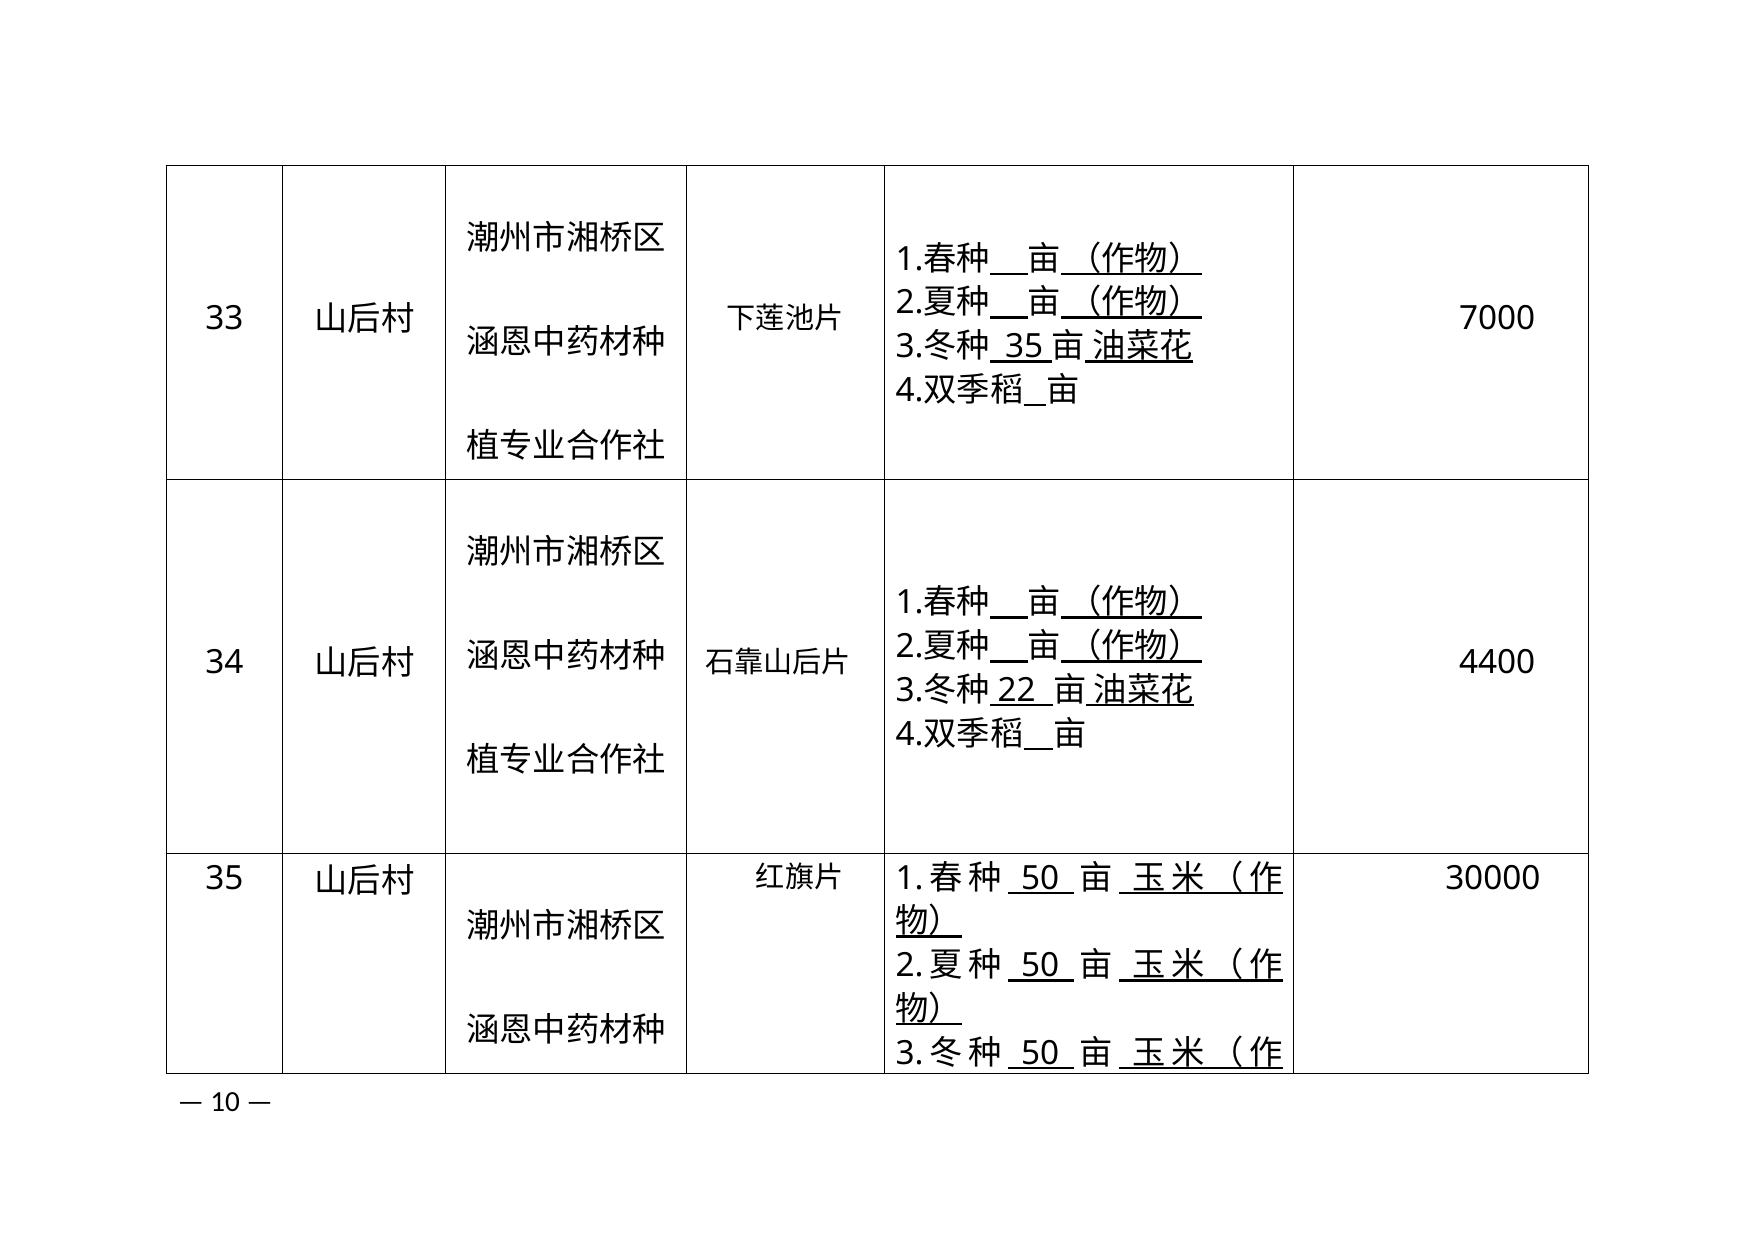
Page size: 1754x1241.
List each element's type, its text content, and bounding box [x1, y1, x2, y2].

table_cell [885, 854, 1293, 1073]
table_cell 潮州市湘桥区涵恩中药材种植专业合作社 [446, 480, 686, 853]
table_cell 34 [167, 480, 282, 853]
table_cell 石靠山后片 [687, 480, 884, 853]
table_cell 山后村 [283, 854, 445, 1073]
table_cell 7000 [1294, 166, 1588, 479]
table_cell 山后村 [283, 480, 445, 853]
table_cell 1.春种 亩 （作物） 2.夏种 亩 （作物） 3.冬种 22 亩 油菜花 4.双季稻 亩 [885, 480, 1293, 853]
table_cell 30000 [1294, 854, 1588, 1073]
table_cell 潮州市湘桥区涵恩中药材种植专业合作社 [446, 854, 686, 1073]
table_cell 35 [167, 854, 282, 1073]
table_cell 红旗片 [687, 854, 884, 1073]
table_cell 4400 [1294, 480, 1588, 853]
table_cell 潮州市湘桥区涵恩中药材种植专业合作社 [446, 166, 686, 479]
table_cell 33 [167, 166, 282, 479]
table_cell 1.春种 亩 （作物） 2.夏种 亩 （作物） 3.冬种 35 亩 油菜花 4.双季稻 亩 [885, 166, 1293, 479]
table_cell 山后村 [283, 166, 445, 479]
table_cell 下莲池片 [687, 166, 884, 479]
